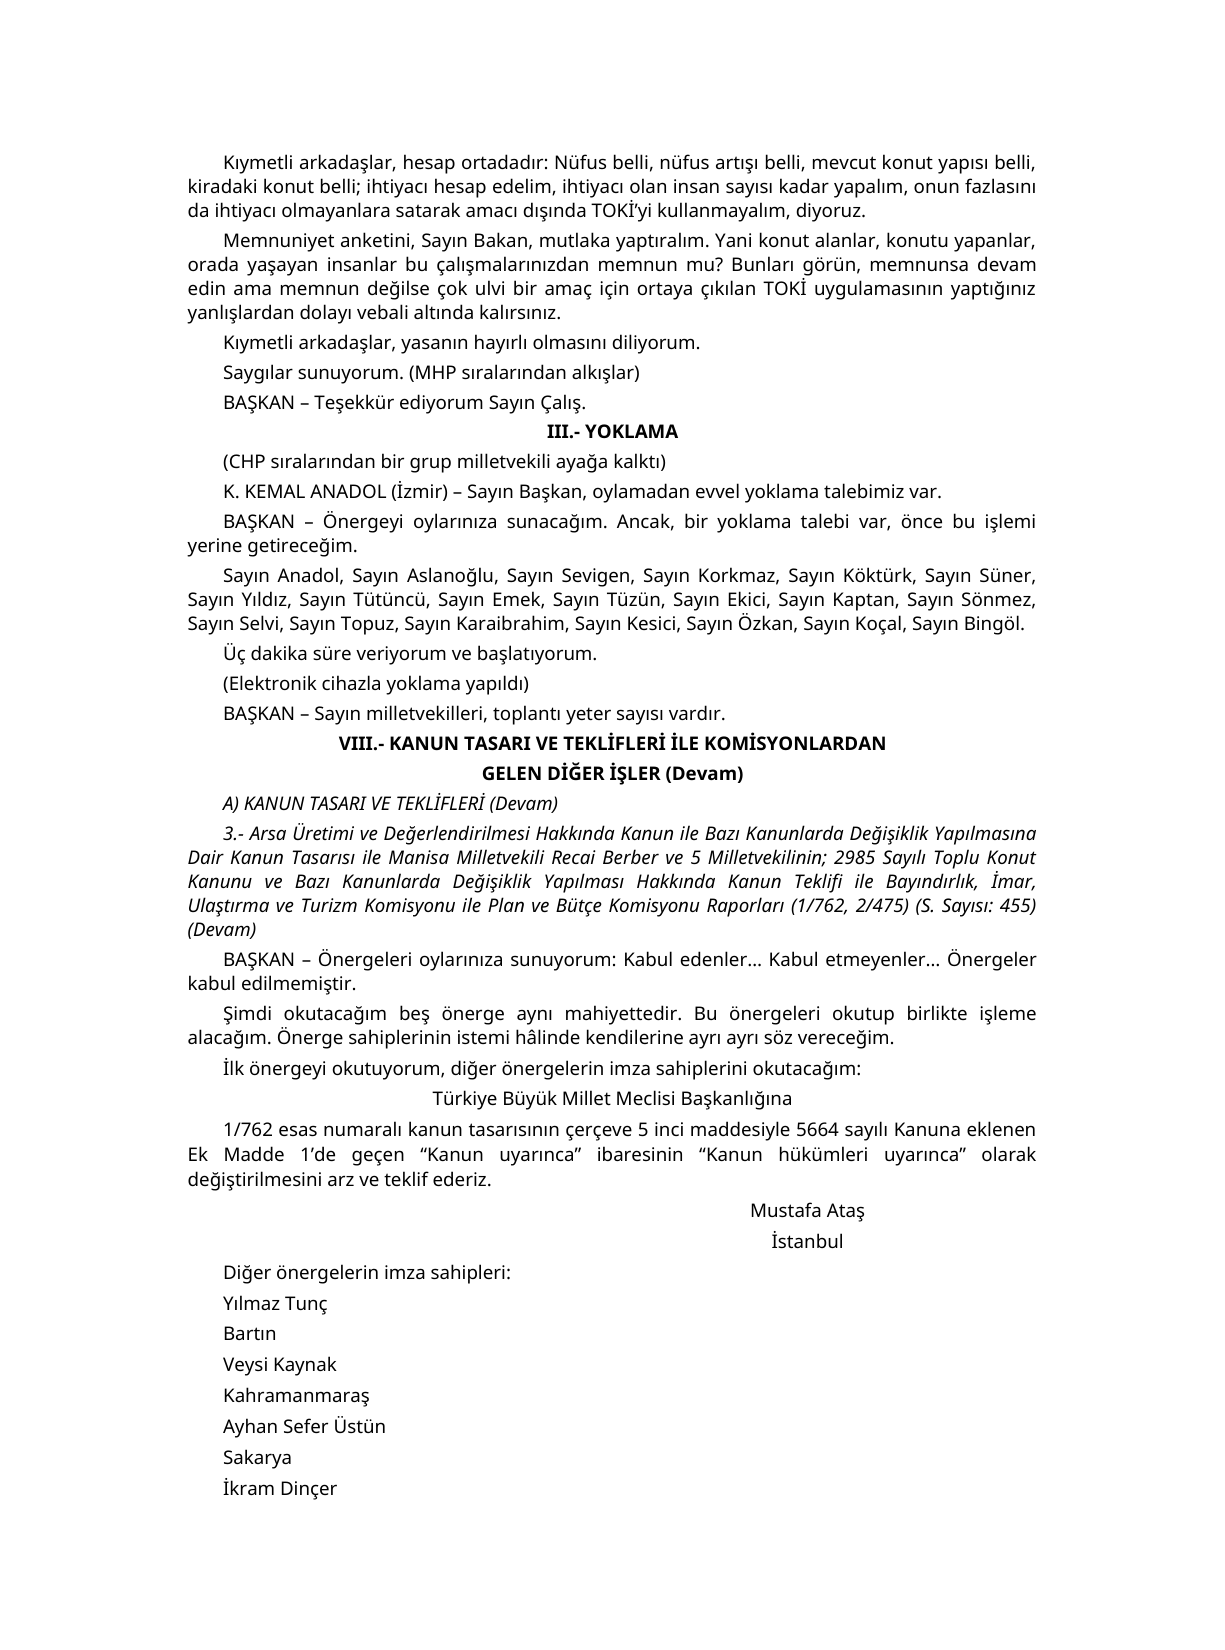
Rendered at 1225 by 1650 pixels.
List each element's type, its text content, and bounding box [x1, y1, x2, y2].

text Veysi Kaynak [187, 1352, 1037, 1377]
text III.- YOKLAMA [187, 420, 1037, 444]
text Mustafa Ataş [187, 1197, 1037, 1222]
text (Elektronik cihazla yoklama yapıldı) [187, 671, 1037, 695]
text Memnuniyet anketini, Sayın Bakan, mutlaka yaptıralım. Yani konut alanlar, konutu yapanlar, orada yaşayan insanlar bu çalışmalarınızdan memnun mu? Bunları görün, memnunsa devam edin ama memnun değilse çok ulvi bir amaç için ortaya çıkılan TOKİ uygulamasının yaptığınız yanlışlardan dolayı vebali altında kalırsınız. [187, 228, 1037, 324]
text Sayın Anadol, Sayın Aslanoğlu, Sayın Sevigen, Sayın Korkmaz, Sayın Köktürk, Sayın Süner, Sayın Yıldız, Sayın Tütüncü, Sayın Emek, Sayın Tüzün, Sayın Ekici, Sayın Kaptan, Sayın Sönmez, Sayın Selvi, Sayın Topuz, Sayın Karaibrahim, Sayın Kesici, Sayın Özkan, Sayın Koçal, Sayın Bingöl. [187, 563, 1037, 636]
text Ayhan Sefer Üstün [187, 1413, 1037, 1438]
text Üç dakika süre veriyorum ve başlatıyorum. [187, 641, 1037, 666]
text Kahramanmaraş [187, 1382, 1037, 1407]
text Yılmaz Tunç [187, 1290, 1037, 1315]
text Şimdi okutacağım beş önerge aynı mahiyettedir. Bu önergeleri okutup birlikte işleme alacağım. Önerge sahiplerinin istemi hâlinde kendilerine ayrı ayrı söz vereceğim. [187, 1001, 1037, 1049]
text A) Kanun Tasarı ve Teklifleri (Devam) [187, 791, 1037, 815]
text BAŞKAN – Önergeyi oylarınıza sunacağım. Ancak, bir yoklama talebi var, önce bu işlemi yerine getireceğim. [187, 509, 1037, 558]
text GELEN DİĞER İŞLER (Devam) [187, 761, 1037, 785]
text Kıymetli arkadaşlar, hesap ortadadır: Nüfus belli, nüfus artışı belli, mevcut konut yapısı belli, kiradaki konut belli; ihtiyacı hesap edelim, ihtiyacı olan insan sayısı kadar yapalım, onun fazlasını da ihtiyacı olmayanlara satarak amacı dışında TOKİ’yi kullanmayalım, diyoruz. [187, 150, 1037, 222]
text VIII.- KANUN TASARI VE TEKLİFLERİ İLE KOMİSYONLARDAN [187, 731, 1037, 755]
text K. KEMAL ANADOL (İzmir) – Sayın Başkan, oylamadan evvel yoklama talebimiz var. [187, 479, 1037, 504]
text Bartın [187, 1321, 1037, 1346]
text İkram Dinçer [187, 1475, 1037, 1500]
text Diğer önergelerin imza sahipleri: [187, 1259, 1037, 1284]
text 1/762 esas numaralı kanun tasarısının çerçeve 5 inci maddesiyle 5664 sayılı Kanuna eklenen Ek Madde 1’de geçen “Kanun uyarınca” ibaresinin “Kanun hükümleri uyarınca” olarak değiştirilmesini arz ve teklif ederiz. [187, 1117, 1037, 1192]
text BAŞKAN – Sayın milletvekilleri, toplantı yeter sayısı vardır. [187, 701, 1037, 725]
text BAŞKAN – Önergeleri oylarınıza sunuyorum: Kabul edenler… Kabul etmeyenler… Önergeler kabul edilmemiştir. [187, 947, 1037, 995]
text Saygılar sunuyorum. (MHP sıralarından alkışlar) [187, 360, 1037, 384]
text BAŞKAN – Teşekkür ediyorum Sayın Çalış. [187, 390, 1037, 414]
text 3.- Arsa Üretimi ve Değerlendirilmesi Hakkında Kanun ile Bazı Kanunlarda Değişiklik Yapılmasına Dair Kanun Tasarısı ile Manisa Milletvekili Recai Berber ve 5 Milletvekilinin; 2985 Sayılı Toplu Konut Kanunu ve Bazı Kanunlarda Değişiklik Yapılması Hakkında Kanun Teklifi ile Bayındırlık, İmar, Ulaştırma ve Turizm Komisyonu ile Plan ve Bütçe Komisyonu Raporları (1/762, 2/475) (S. Sayısı: 455) (Devam) [187, 821, 1037, 941]
text (CHP sıralarından bir grup milletvekili ayağa kalktı) [187, 450, 1037, 474]
text Türkiye Büyük Millet Meclisi Başkanlığına [187, 1086, 1037, 1111]
text İstanbul [187, 1228, 1037, 1253]
text Sakarya [187, 1444, 1037, 1469]
text Kıymetli arkadaşlar, yasanın hayırlı olmasını diliyorum. [187, 330, 1037, 354]
text İlk önergeyi okutuyorum, diğer önergelerin imza sahiplerini okutacağım: [187, 1055, 1037, 1080]
